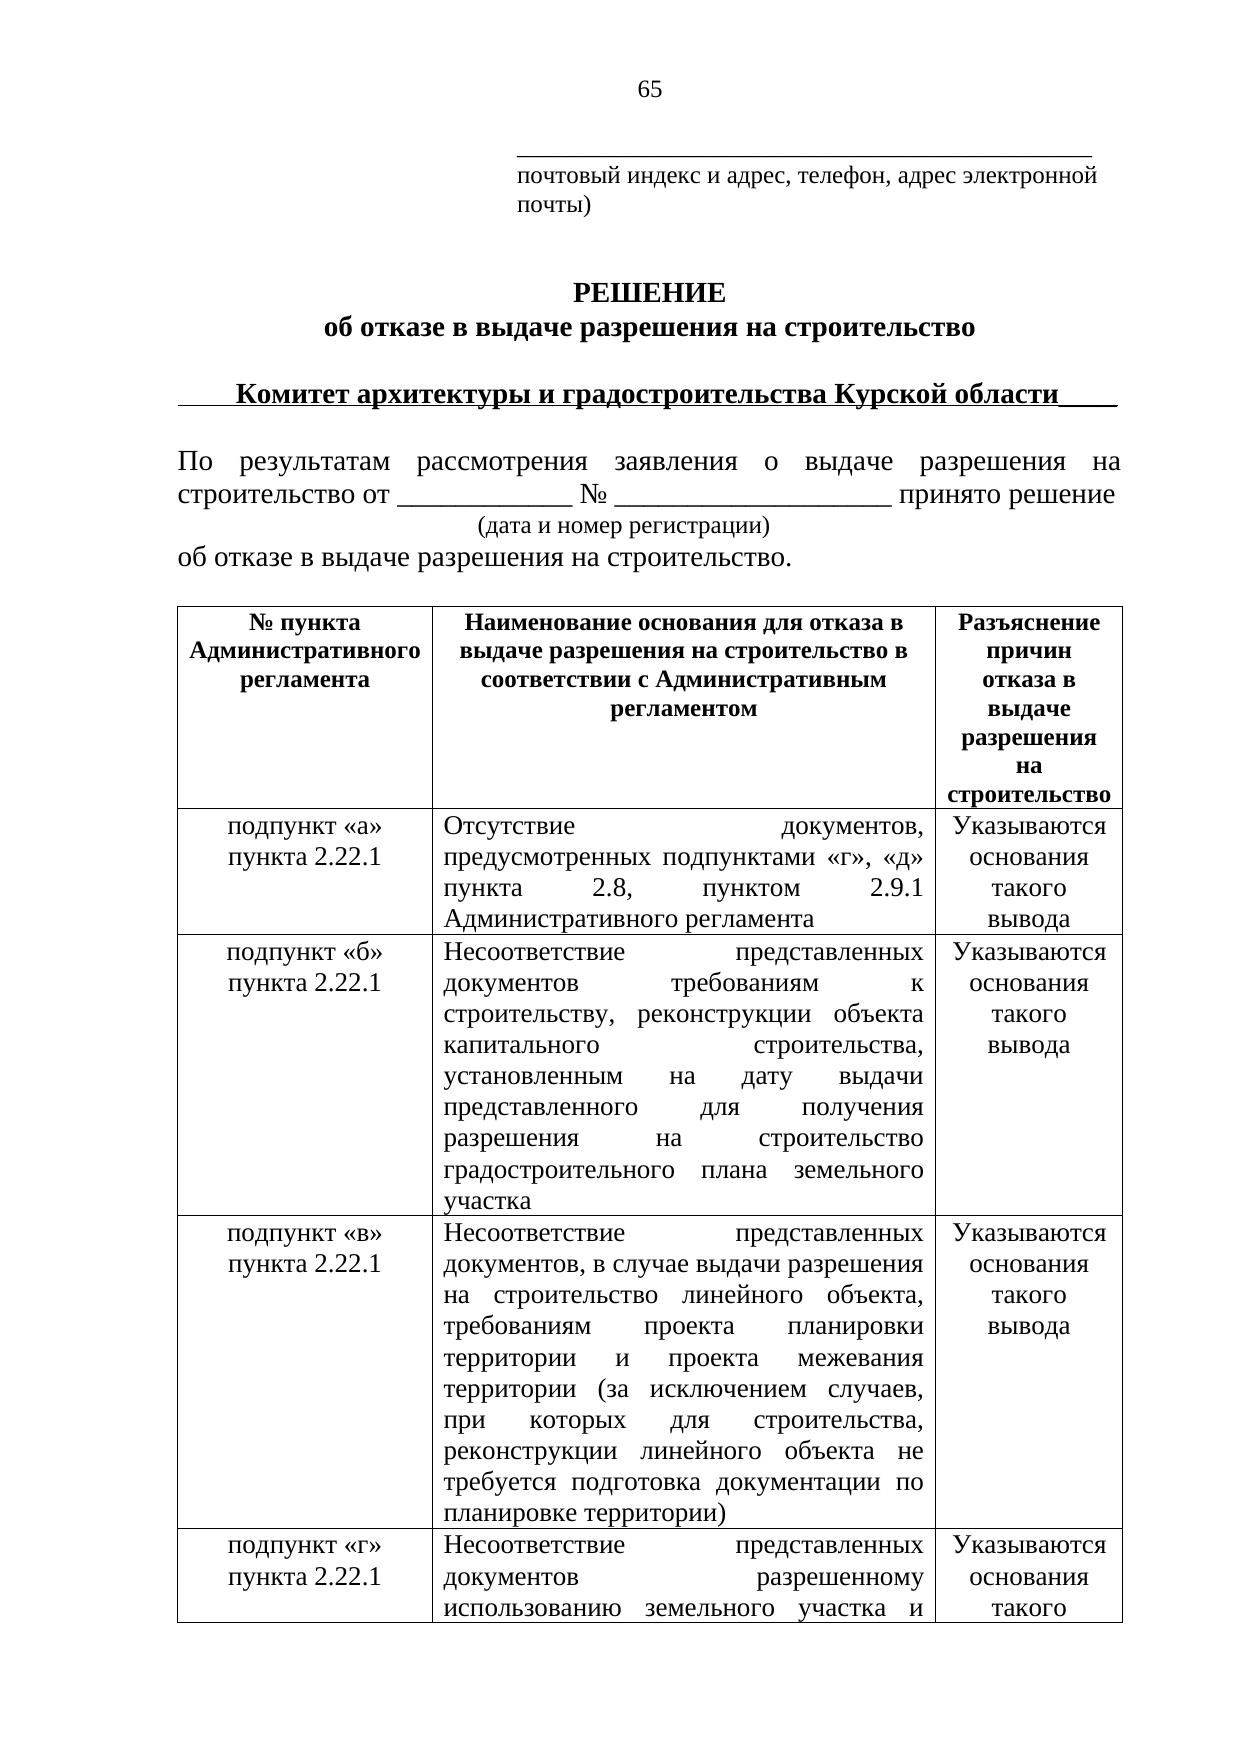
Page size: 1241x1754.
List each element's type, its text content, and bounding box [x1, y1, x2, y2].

table_cell подпункт «а» пункта 2.22.1 [178, 809, 432, 934]
table_cell Указываются основания такого вывода [936, 809, 1122, 934]
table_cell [178, 1529, 432, 1622]
text РЕШЕНИЕ [177, 275, 1122, 309]
table_cell подпункт «в» пункта 2.22.1 [178, 1216, 432, 1527]
table_cell Несоответствие представленных документов, в случае выдачи разрешения на строительство линейного объекта, требованиям проекта планировки территории и проекта межевания территории (за исключением случаев, при которых для строительства, реконструкции линейного объекта не требуется подготовка документации по планировке территории) [433, 1216, 935, 1527]
table_header Разъяснение причин отказа в выдаче разрешения на строительство [936, 607, 1122, 808]
table_cell Несоответствие представленных документов требованиям к строительству, реконструкции объекта капитального строительства, установленным на дату выдачи представленного для получения разрешения на строительство градостроительного плана земельного участка [433, 935, 935, 1215]
text об отказе в выдаче разрешения на строительство [177, 309, 1122, 342]
table_cell подпункт «б» пункта 2.22.1 [178, 935, 432, 1215]
table_header № пункта Административного регламента [178, 607, 432, 808]
text Комитет архитектуры и градостроительства Курской области____ [177, 376, 1122, 409]
text об отказе в выдаче разрешения на строительство. [177, 539, 1122, 572]
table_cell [433, 1529, 935, 1622]
text По результатам рассмотрения заявления о выдаче разрешения на строительство от ____________ № ___________________ принято решение [177, 443, 1122, 510]
table_cell Указываются основания такого вывода [936, 1216, 1122, 1527]
table_cell Указываются основания такого вывода [936, 935, 1122, 1215]
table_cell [936, 1529, 1122, 1622]
text ______________________________________________ [517, 131, 1122, 160]
text почтовый индекс и адрес, телефон, адрес электронной почты) [517, 160, 1122, 218]
table_header Наименование основания для отказа в выдаче разрешения на строительство в соответствии с Административным регламентом [433, 607, 935, 808]
table_cell Отсутствие документов, предусмотренных подпунктами «г», «д» пункта 2.8, пунктом 2.9.1 Административного регламента [433, 809, 935, 934]
text (дата и номер регистрации) [177, 510, 1122, 539]
